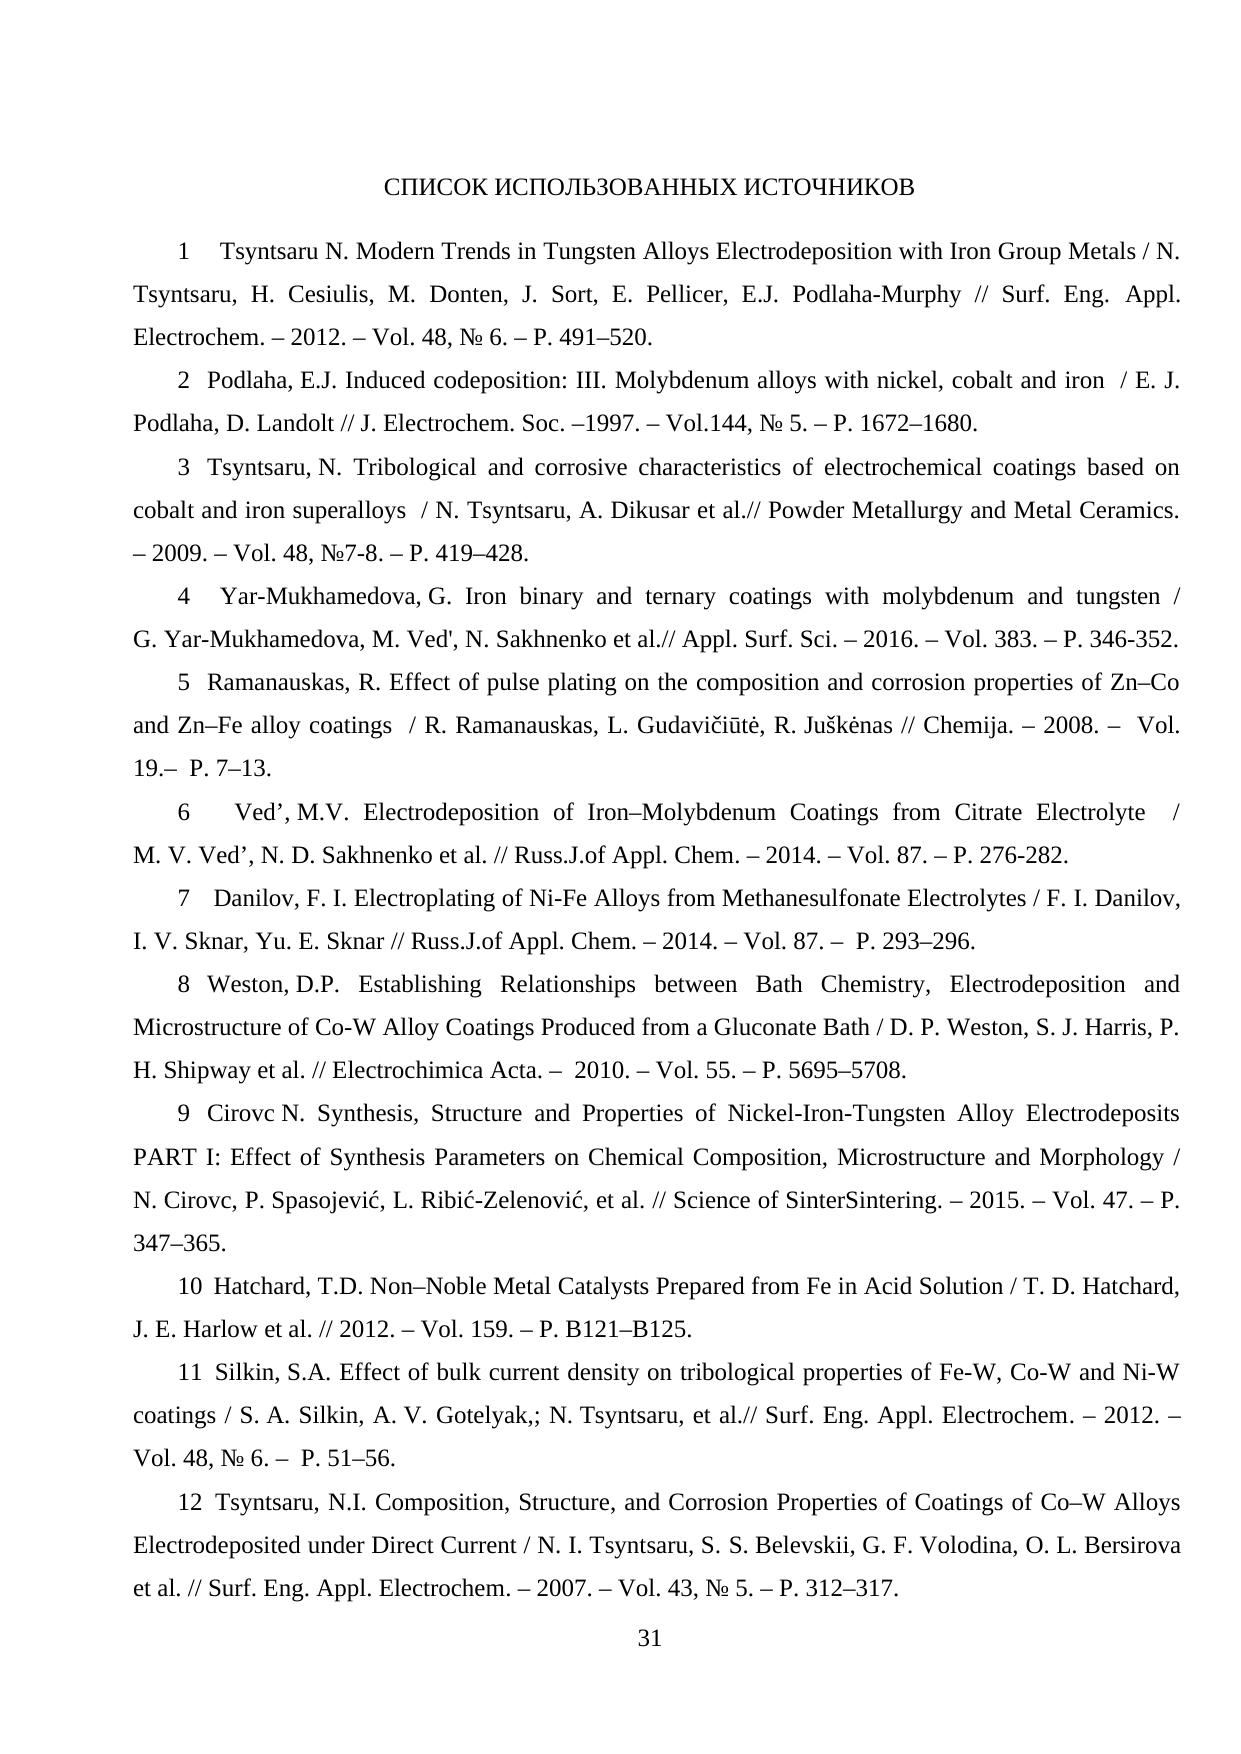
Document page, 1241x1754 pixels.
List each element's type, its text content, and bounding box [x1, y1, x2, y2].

list Ved’, M.V. Electrodeposition of Iron–Molybdenum Coatings from Citrate Electrolyte / M. V. Ved’, N. D. Sakhnenko et al. // Russ.J.of Appl. Chem. – 2014. – Vol. 87. – P. 276-282. [133, 797, 1181, 868]
list Tsyntsaru N. Modern Trends in Tungsten Alloys Electrodeposition with Iron Group Metals / N. Tsyntsaru, H. Cesiulis, M. Donten, J. Sort, E. Pellicer, E.J. Podlaha-Murphy // Surf. Eng. Appl. Electrochem. – 2012. – Vol. 48, № 6. – P. 491–520. [133, 236, 1181, 351]
list Danilov, F. I. Electroplating of Ni-Fe Alloys from Methanesulfonate Electrolytes / F. I. Danilov, I. V. Sknar, Yu. E. Sknar // Russ.J.of Appl. Chem. – 2014. – Vol. 87. – P. 293–296. [133, 883, 1181, 955]
list Tsyntsaru, N. Tribological and corrosive characteristics of electrochemical coatings based on cobalt and iron superalloys / N. Tsyntsaru, A. Dikusar et al.// Powder Metallurgy and Metal Ceramics. – 2009. – Vol. 48, №7-8. – P. 419–428. [133, 452, 1181, 567]
list Weston, D.P. Establishing Relationships between Bath Chemistry, Electrodeposition and Microstructure of Co-W Alloy Coatings Produced from a Gluconate Bath / D. P. Weston, S. J. Harris, P. H. Shipway et al. // Electrochimica Acta. – 2010. – Vol. 55. – P. 5695–5708. [133, 969, 1181, 1084]
list Ramanauskas, R. Effect of pulse plating on the composition and corrosion properties of Zn–Co and Zn–Fe alloy coatings / R. Ramanauskas, L. Gudavičiūtė, R. Juškėnas // Chemija. – 2008. – Vol. 19.– P. 7–13. [133, 667, 1181, 782]
list Silkin, S.A. Effect of bulk current density on tribological properties of Fe-W, Co-W and Ni-W coatings / S. A. Silkin, A. V. Gotelyak,; N. Tsyntsaru, et al.// Surf. Eng. Appl. Electrochem. – 2012. – Vol. 48, № 6. – P. 51–56. [133, 1357, 1181, 1472]
text СПИСОК ИСПОЛЬЗОВАННЫХ ИСТОЧНИКОВ [118, 172, 1181, 201]
list Podlaha, E.J. Induced codeposition: III. Molybdenum alloys with nickel, cobalt and iron / E. J. Podlaha, D. Landolt // J. Electrochem. Soc. –1997. – Vol.144, № 5. – P. 1672–1680. [133, 365, 1181, 437]
list Cirovc N. Synthesis, Structure and Properties of Nickel-Iron-Tungsten Alloy Electrodeposits PART I: Effect of Synthesis Parameters on Chemical Composition, Microstructure and Morphology / N. Cirovc, P. Spasojević, L. Ribić-Zelenović, et al. // Science of SinterSintering. – 2015. – Vol. 47. – P. 347–365. [133, 1098, 1181, 1257]
list Tsyntsaru, N.I. Composition, Structure, and Corrosion Properties of Coatings of Co–W Alloys Electrodeposited under Direct Current / N. I. Tsyntsaru, S. S. Belevskii, G. F. Volodina, O. L. Bersirova et al. // Surf. Eng. Appl. Electrochem. – 2007. – Vol. 43, № 5. – P. 312–317. [133, 1487, 1181, 1602]
list Hatchard, T.D. Non–Noble Metal Catalysts Prepared from Fe in Acid Solution / T. D. Hatchard, J. E. Harlow et al. // 2012. – Vol. 159. – P. B121–B125. [133, 1271, 1181, 1343]
list Yar-Mukhamedova, G. Iron binary and ternary coatings with molybdenum and tungsten / G. Yar-Mukhamedova, M. Ved', N. Sakhnenko et al.// Appl. Surf. Sci. – 2016. – Vol. 383. – P. 346-352. [133, 581, 1181, 653]
